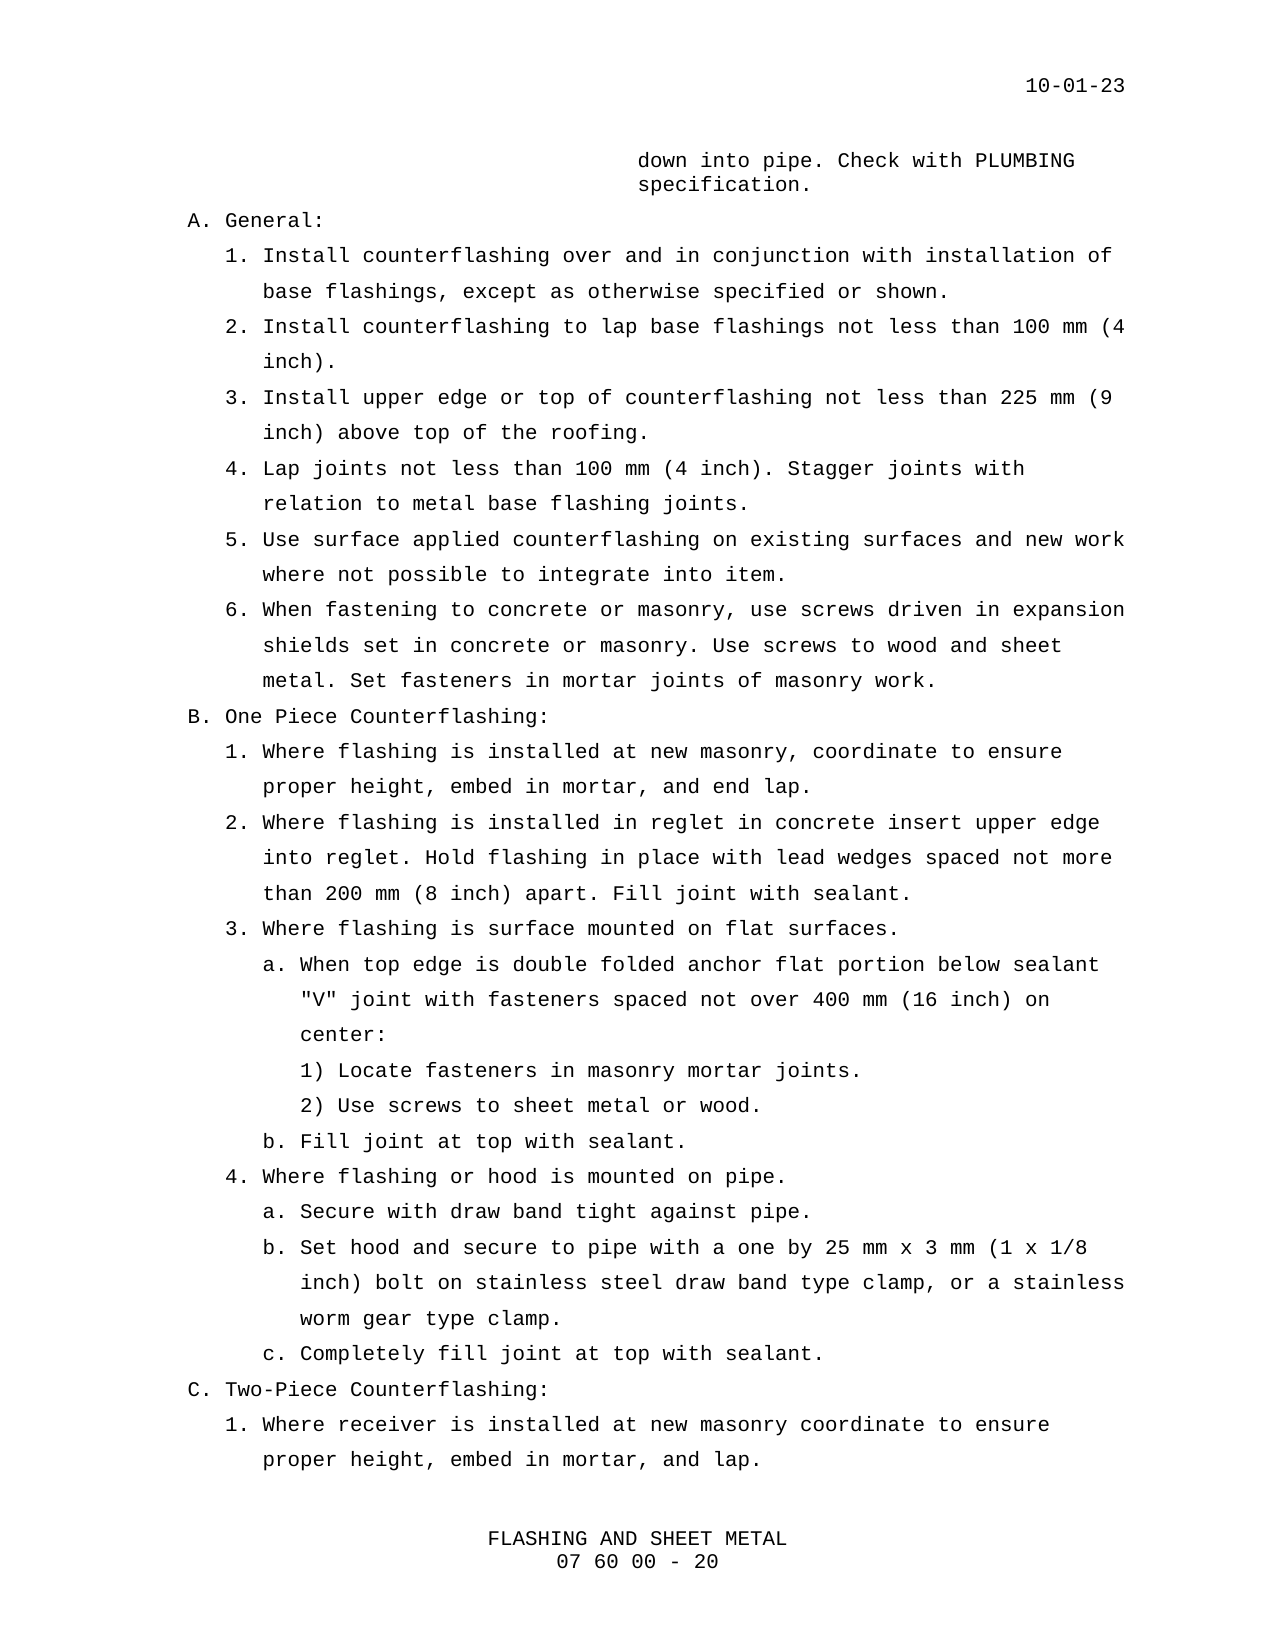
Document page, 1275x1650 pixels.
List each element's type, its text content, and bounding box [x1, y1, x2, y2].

text b. Set hood and secure to pipe with a one by 25 mm x 3 mm (1 x 1/8 inch) bolt on stainless steel draw band type clamp, or a stainless worm gear type clamp. [262, 1237, 1125, 1331]
text B. One Piece Counterflashing: [187, 706, 1125, 729]
text 4. Lap joints not less than 100 mm (4 inch). Stagger joints with relation to metal base flashing joints. [225, 458, 1125, 517]
text 1. Where receiver is installed at new masonry coordinate to ensure proper height, embed in mortar, and lap. [225, 1414, 1125, 1473]
text 3. Install upper edge or top of counterflashing not less than 225 mm (9 inch) above top of the roofing. [225, 387, 1125, 446]
text 2. Where flashing is installed in reglet in concrete insert upper edge into reglet. Hold flashing in place with lead wedges spaced not more than 200 mm (8 inch) apart. Fill joint with sealant. [225, 812, 1125, 906]
text 1. Install counterflashing over and in conjunction with installation of base flashings, except as otherwise specified or shown. [225, 245, 1125, 304]
text c. Completely fill joint at top with sealant. [262, 1343, 1125, 1367]
text b. Fill joint at top with sealant. [262, 1131, 1125, 1154]
text 1. Where flashing is installed at new masonry, coordinate to ensure proper height, embed in mortar, and end lap. [225, 741, 1125, 800]
text 6. When fastening to concrete or masonry, use screws driven in expansion shields set in concrete or masonry. Use screws to wood and sheet metal. Set fasteners in mortar joints of masonry work. [225, 599, 1125, 694]
text 5. Use surface applied counterflashing on existing surfaces and new work where not possible to integrate into item. [225, 528, 1125, 588]
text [600, 150, 1125, 197]
text A. General: [187, 210, 1125, 233]
text C. Two-Piece Counterflashing: [187, 1378, 1125, 1402]
text 4. Where flashing or hood is mounted on pipe. [225, 1166, 1125, 1190]
text a. Secure with draw band tight against pipe. [262, 1201, 1125, 1225]
text 3. Where flashing is surface mounted on flat surfaces. [225, 918, 1125, 942]
text 1) Locate fasteners in masonry mortar joints. [300, 1060, 1125, 1083]
text a. When top edge is double folded anchor flat portion below sealant "V" joint with fasteners spaced not over 400 mm (16 inch) on center: [262, 953, 1125, 1048]
text 2. Install counterflashing to lap base flashings not less than 100 mm (4 inch). [225, 316, 1125, 375]
text 2) Use screws to sheet metal or wood. [300, 1095, 1125, 1119]
